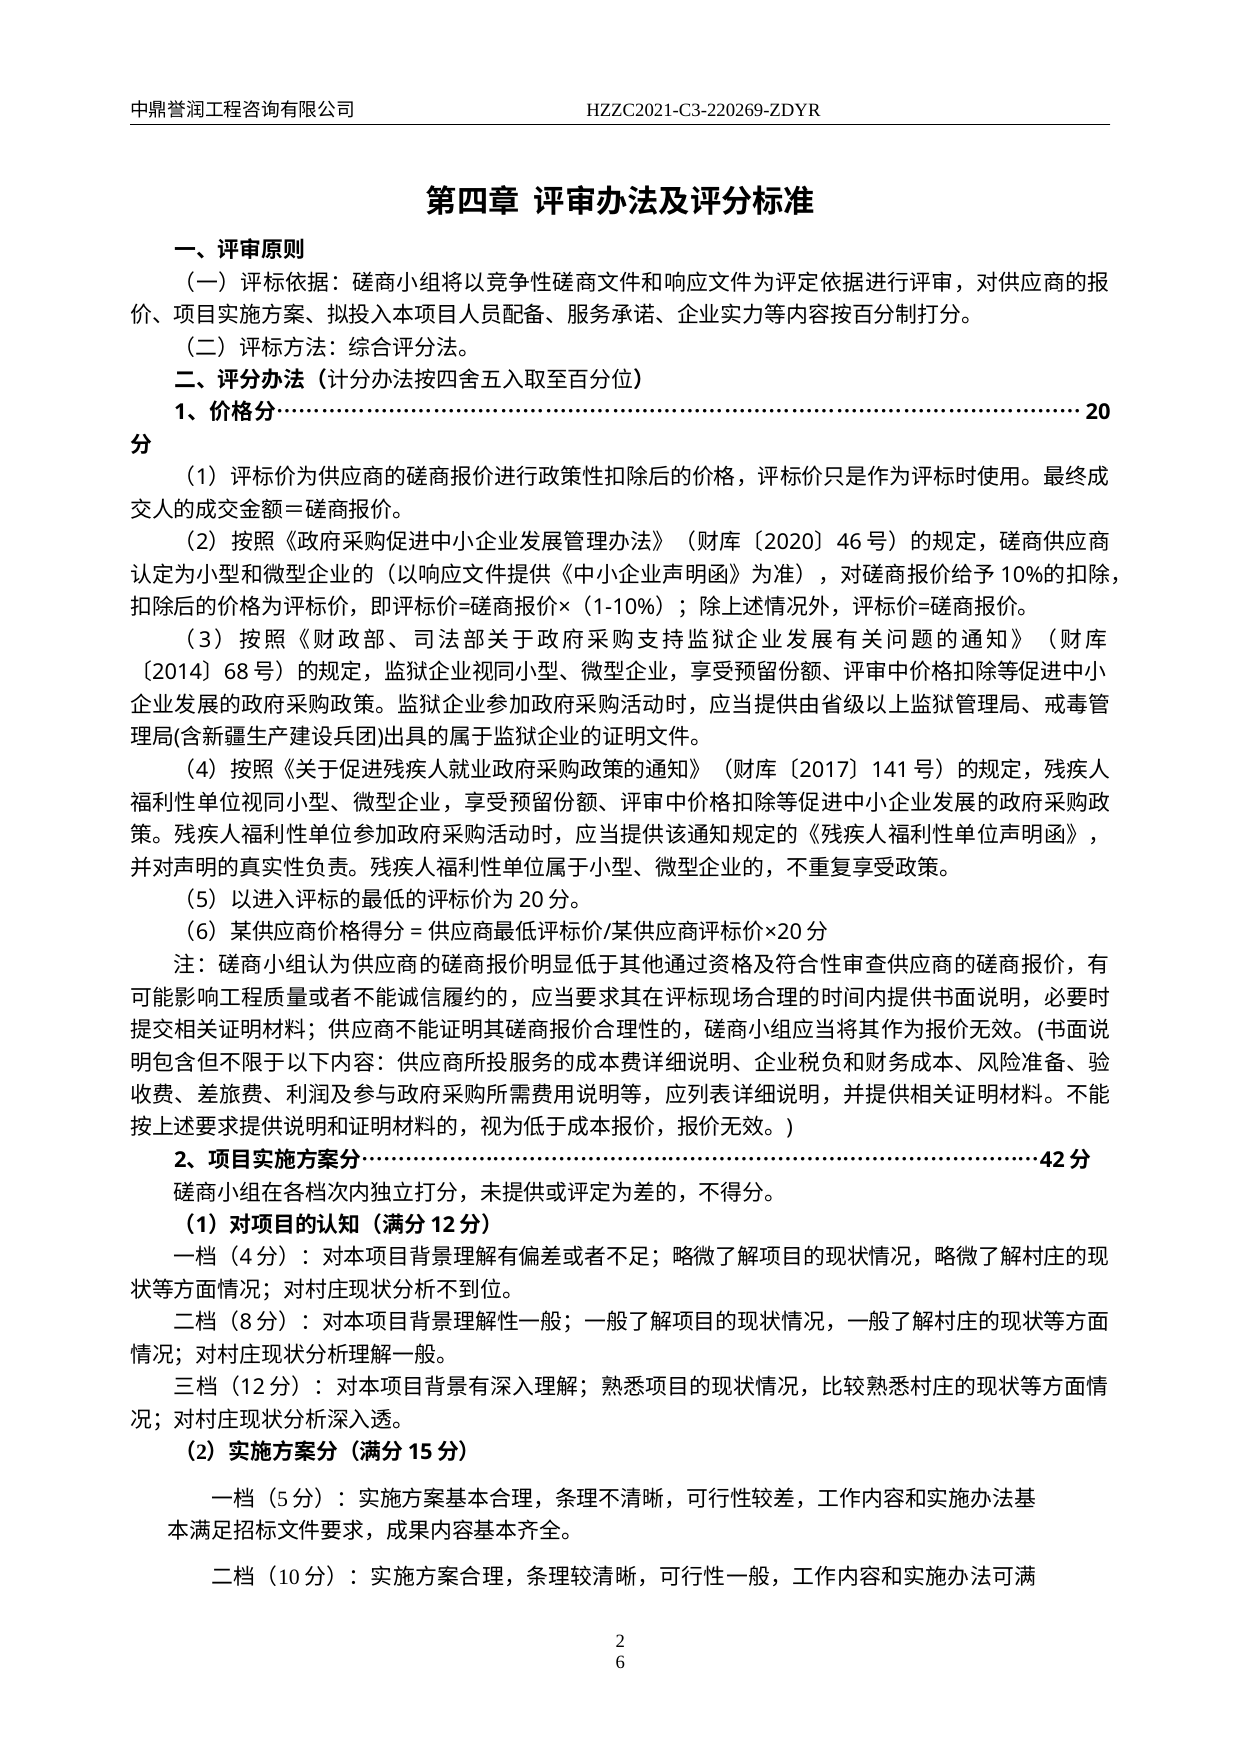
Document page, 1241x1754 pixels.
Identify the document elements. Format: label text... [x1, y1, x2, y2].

text 1、价格分………………………………………………………………………………………………20分 [130, 394, 1110, 459]
text 磋商小组在各档次内独立打分，未提供或评定为差的，不得分。 [130, 1174, 1110, 1207]
text （3）按照《财政部、司法部关于政府采购支持监狱企业发展有关问题的通知》（财库〔2014〕68号）的规定，监狱企业视同小型、微型企业，享受预留份额、评审中价格扣除等促进中小企业发展的政府采购政策。监狱企业参加政府采购活动时，应当提供由省级以上监狱管理局、戒毒管理局(含新疆生产建设兵团)出具的属于监狱企业的证明文件。 [130, 622, 1110, 752]
text 二档（8分）：对本项目背景理解性一般；一般了解项目的现状情况，一般了解村庄的现状等方面情况；对村庄现状分析理解一般。 [130, 1304, 1110, 1369]
text （1）对项目的认知（满分12分） [130, 1207, 1110, 1239]
text 一、评审原则 [130, 232, 1110, 264]
text 二、评分办法（计分办法按四舍五入取至百分位） [130, 362, 1110, 394]
text （4）按照《关于促进残疾人就业政府采购政策的通知》（财库〔2017〕141号）的规定，残疾人福利性单位视同小型、微型企业，享受预留份额、评审中价格扣除等促进中小企业发展的政府采购政策。残疾人福利性单位参加政府采购活动时，应当提供该通知规定的《残疾人福利性单位声明函》，并对声明的真实性负责。残疾人福利性单位属于小型、微型企业的，不重复享受政策。 [130, 752, 1110, 882]
text （5）以进入评标的最低的评标价为20分。 [130, 882, 1110, 914]
text 2、项目实施方案分…………………………………………………………………………………42分 [130, 1142, 1110, 1174]
text （2）实施方案分（满分15分） [130, 1434, 1110, 1467]
text 注：磋商小组认为供应商的磋商报价明显低于其他通过资格及符合性审查供应商的磋商报价，有可能影响工程质量或者不能诚信履约的，应当要求其在评标现场合理的时间内提供书面说明，必要时提交相关证明材料；供应商不能证明其磋商报价合理性的，磋商小组应当将其作为报价无效。(书面说明包含但不限于以下内容：供应商所投服务的成本费详细说明、企业税负和财务成本、风险准备、验收费、差旅费、利润及参与政府采购所需费用说明等，应列表详细说明，并提供相关证明材料。不能按上述要求提供说明和证明材料的，视为低于成本报价，报价无效。) [130, 947, 1110, 1142]
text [167, 1559, 1038, 1591]
text 一档（4分）：对本项目背景理解有偏差或者不足；略微了解项目的现状情况，略微了解村庄的现状等方面情况；对村庄现状分析不到位。 [130, 1239, 1110, 1304]
text （2）按照《政府采购促进中小企业发展管理办法》（财库〔2020〕46号）的规定，磋商供应商认定为小型和微型企业的（以响应文件提供《中小企业声明函》为准），对磋商报价给予10%的扣除，扣除后的价格为评标价，即评标价=磋商报价×（1-10%）；除上述情况外，评标价=磋商报价。 [130, 524, 1110, 622]
text 三档（12分）：对本项目背景有深入理解；熟悉项目的现状情况，比较熟悉村庄的现状等方面情况；对村庄现状分析深入透。 [130, 1369, 1110, 1434]
text 一档（5分）：实施方案基本合理，条理不清晰，可行性较差，工作内容和实施办法基本满足招标文件要求，成果内容基本齐全。 [167, 1480, 1038, 1545]
text （1）评标价为供应商的磋商报价进行政策性扣除后的价格，评标价只是作为评标时使用。最终成交人的成交金额＝磋商报价。 [130, 459, 1110, 524]
text （一）评标依据：磋商小组将以竞争性磋商文件和响应文件为评定依据进行评审，对供应商的报价、项目实施方案、拟投入本项目人员配备、服务承诺、企业实力等内容按百分制打分。 [130, 264, 1110, 329]
subtitle 第四章 评审办法及评分标准 [130, 167, 1110, 232]
text （6）某供应商价格得分 = 供应商最低评标价/某供应商评标价×20分 [130, 914, 1110, 947]
text （二）评标方法：综合评分法。 [130, 329, 1110, 362]
